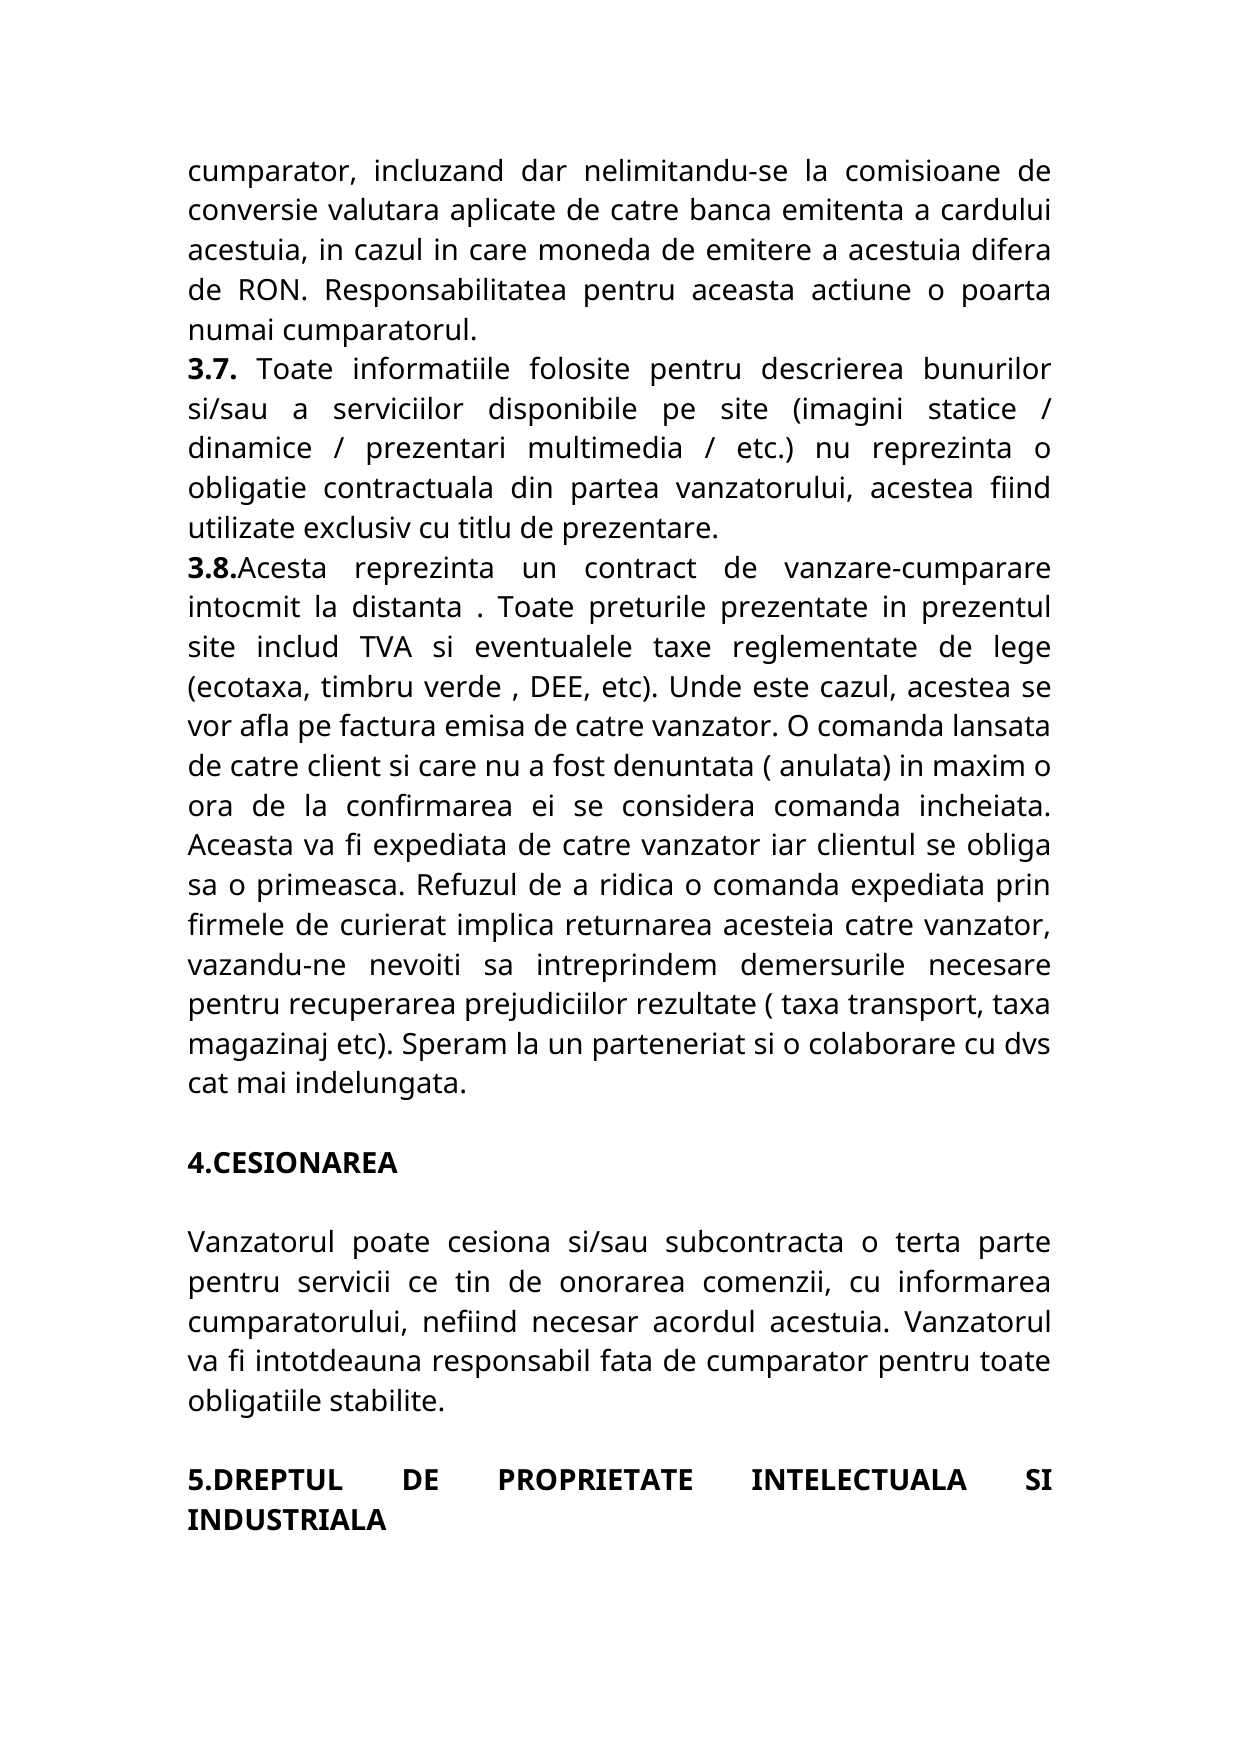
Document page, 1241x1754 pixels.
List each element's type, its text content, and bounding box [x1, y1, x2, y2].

text 3.7. Toate informatiile folosite pentru descrierea bunurilor si/sau a serviciilor disponibile pe site (imagini statice / dinamice / prezentari multimedia / etc.) nu reprezinta o obligatie contractuala din partea vanzatorului, acestea fiind utilizate exclusiv cu titlu de prezentare. [187, 348, 1053, 547]
text 3.8.Acesta reprezinta un contract de vanzare-cumparare intocmit la distanta . Toate preturile prezentate in prezentul site includ TVA si eventualele taxe reglementate de lege (ecotaxa, timbru verde , DEE, etc). Unde este cazul, acestea se vor afla pe factura emisa de catre vanzator. O comanda lansata de catre client si care nu a fost denuntata ( anulata) in maxim o ora de la confirmarea ei se considera comanda incheiata. Aceasta va fi expediata de catre vanzator iar clientul se obliga sa o primeasca. Refuzul de a ridica o comanda expediata prin firmele de curierat implica returnarea acesteia catre vanzator, vazandu-ne nevoiti sa intreprindem demersurile necesare pentru recuperarea prejudiciilor rezultate ( taxa transport, taxa magazinaj etc). Speram la un parteneriat si o colaborare cu dvs cat mai indelungata. [187, 547, 1053, 1102]
text 5.DREPTUL DE PROPRIETATE INTELECTUALA SI INDUSTRIALA [187, 1460, 1053, 1539]
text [187, 150, 1053, 348]
text Vanzatorul poate cesiona si/sau subcontracta o terta parte pentru servicii ce tin de onorarea comenzii, cu informarea cumparatorului, nefiind necesar acordul acestuia. Vanzatorul va fi intotdeauna responsabil fata de cumparator pentru toate obligatiile stabilite. [187, 1222, 1053, 1420]
text 4.CESIONAREA [187, 1142, 1053, 1182]
